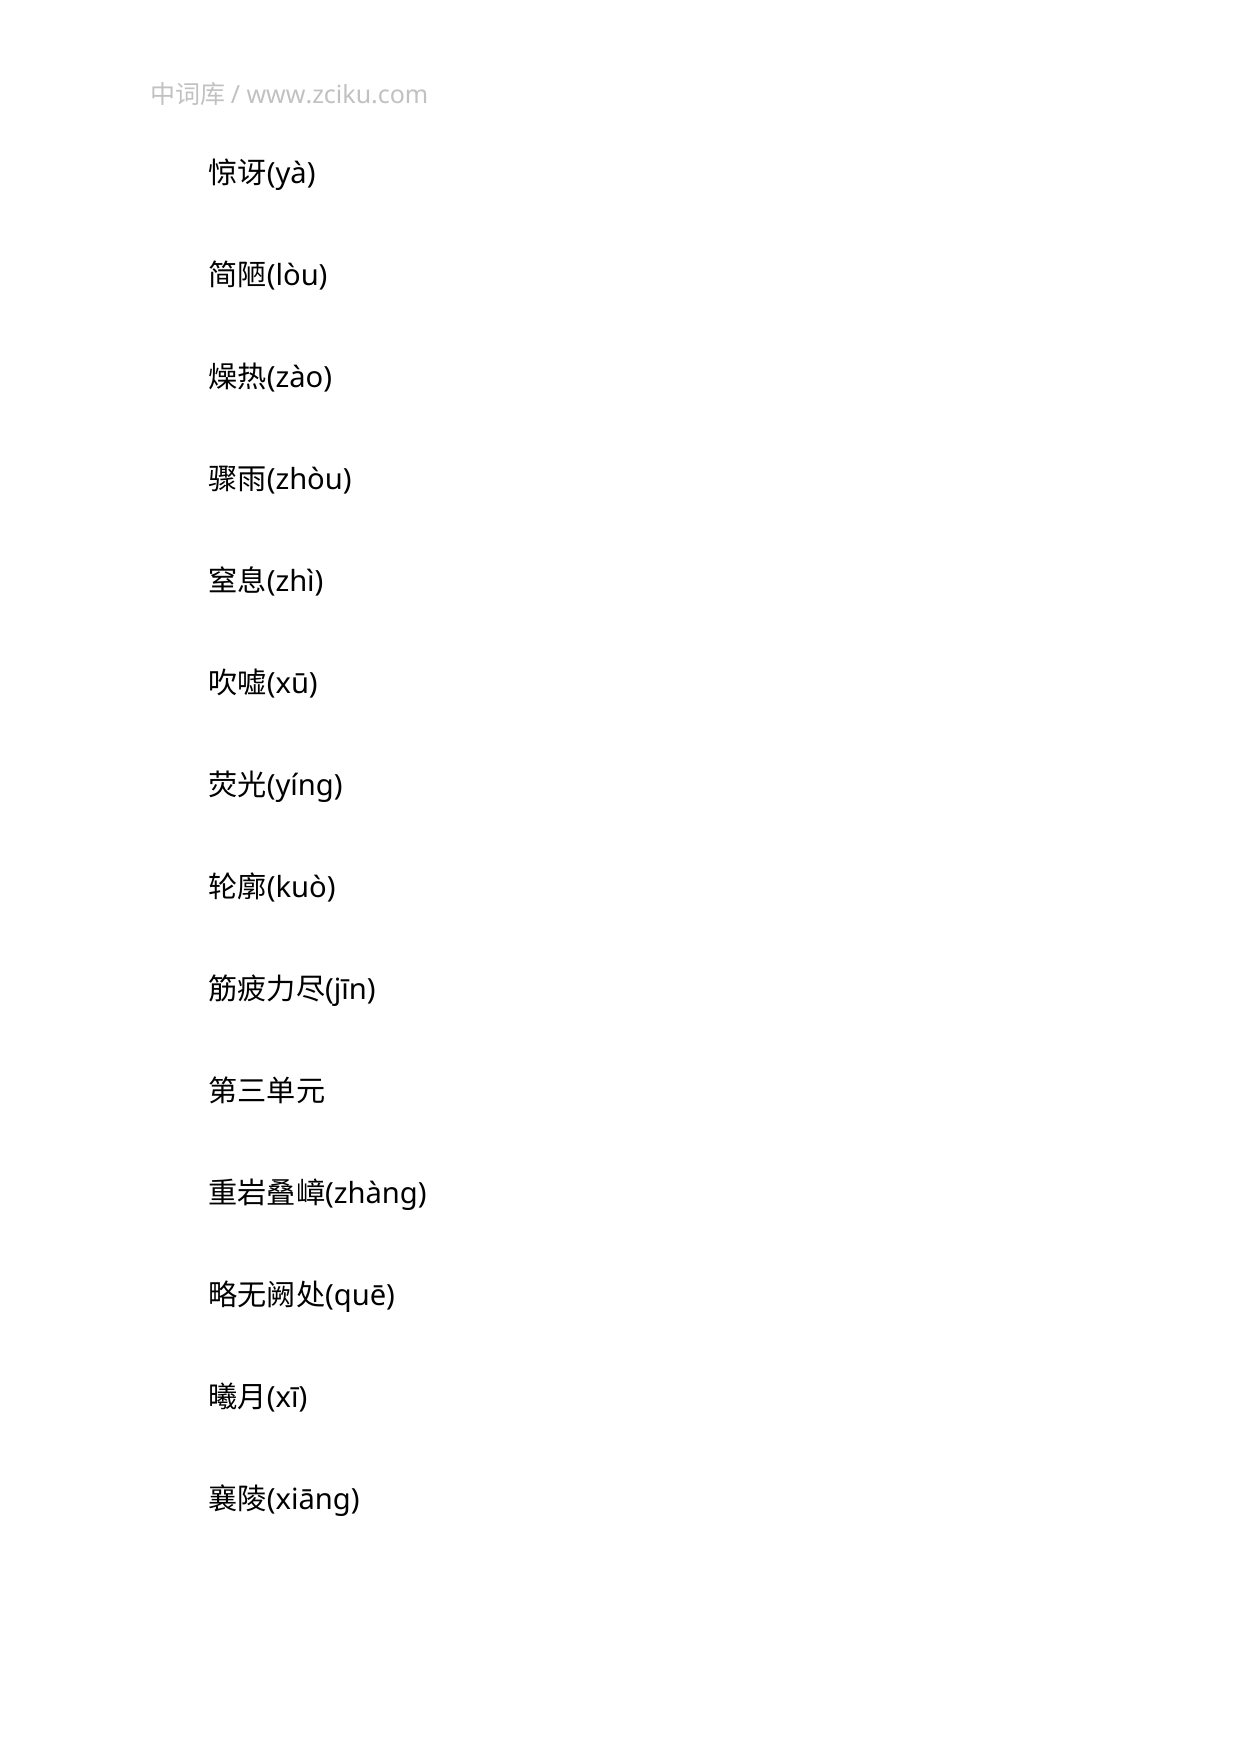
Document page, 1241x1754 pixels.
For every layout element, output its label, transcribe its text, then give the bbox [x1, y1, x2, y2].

text 筋疲力尽(jīn) [150, 966, 1090, 1008]
text 骤雨(zhòu) [150, 456, 1090, 498]
text 简陋(lòu) [150, 252, 1090, 294]
text 窒息(zhì) [150, 558, 1090, 600]
text 轮廓(kuò) [150, 864, 1090, 906]
text 吹嘘(xū) [150, 660, 1090, 702]
text 曦月(xī) [150, 1373, 1090, 1416]
text 略无阙处(quē) [150, 1272, 1090, 1314]
text 第三单元 [150, 1068, 1090, 1110]
text 荧光(yíng) [150, 762, 1090, 804]
text 燥热(zào) [150, 354, 1090, 396]
text 襄陵(xiāng) [150, 1476, 1090, 1518]
text 重岩叠嶂(zhàng) [150, 1169, 1090, 1212]
text 惊讶(yà) [150, 150, 1090, 192]
